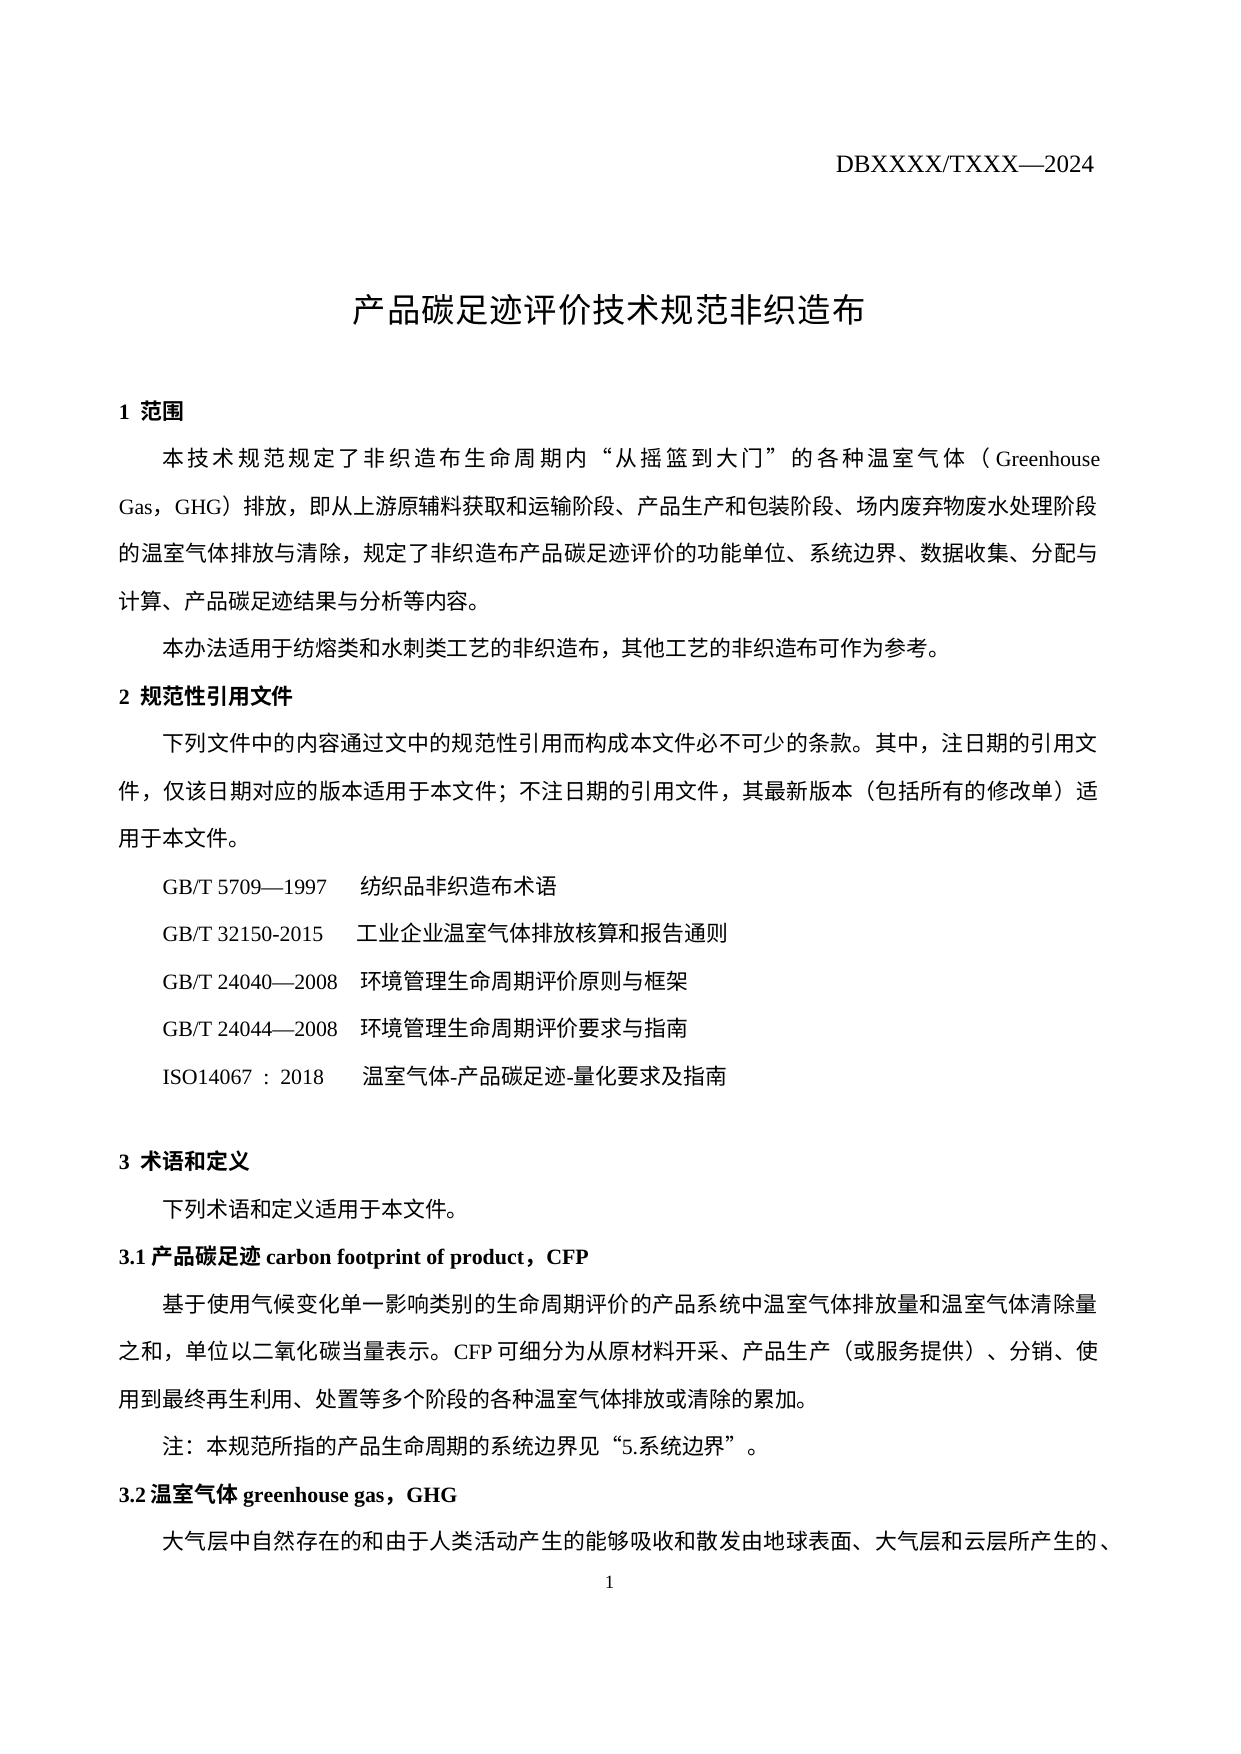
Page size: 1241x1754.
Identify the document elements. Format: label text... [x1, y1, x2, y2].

subtitle 3 术语和定义 [118, 1144, 1100, 1176]
text 本技术规范规定了非织造布生命周期内“从摇篮到大门”的各种温室气体（Greenhouse Gas，GHG）排放，即从上游原辅料获取和运输阶段、产品生产和包装阶段、场内废弃物废水处理阶段的温室气体排放与清除，规定了非织造布产品碳足迹评价的功能单位、系统边界、数据收集、分配与计算、产品碳足迹结果与分析等内容。 [118, 441, 1100, 616]
text 下列术语和定义适用于本文件。 [118, 1192, 1100, 1223]
text 产品碳足迹评价技术规范非织造布 [118, 284, 1100, 332]
text 本办法适用于纺熔类和水刺类工艺的非织造布，其他工艺的非织造布可作为参考。 [118, 631, 1100, 663]
text ISO14067 : 2018 温室气体-产品碳足迹-量化要求及指南 [118, 1059, 1100, 1091]
text GB/T 24044—2008 环境管理生命周期评价要求与指南 [118, 1011, 1100, 1043]
subtitle 2 规范性引用文件 [118, 679, 1100, 711]
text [118, 1524, 1100, 1556]
subtitle 1 范围 [118, 394, 1100, 426]
text 基于使用气候变化单一影响类别的生命周期评价的产品系统中温室气体排放量和温室气体清除量之和，单位以二氧化碳当量表示。CFP可细分为从原材料开采、产品生产（或服务提供）、分销、使用到最终再生利用、处置等多个阶段的各种温室气体排放或清除的累加。 [118, 1287, 1100, 1413]
text DBXXXX/TXXX—2024 [118, 150, 1094, 178]
text 下列文件中的内容通过文中的规范性引用而构成本文件必不可少的条款。其中，注日期的引用文件，仅该日期对应的版本适用于本文件；不注日期的引用文件，其最新版本（包括所有的修改单）适用于本文件。 [118, 726, 1100, 853]
text GB/T 24040—2008 环境管理生命周期评价原则与框架 [118, 964, 1100, 996]
text GB/T 5709—1997 纺织品非织造布术语 [118, 869, 1100, 901]
text 注：本规范所指的产品生命周期的系统边界见“5.系统边界”。 [118, 1429, 1100, 1461]
subtitle 3.1 产品碳足迹 carbon footprint of product，CFP [118, 1239, 1100, 1271]
text GB/T 32150-2015 工业企业温室气体排放核算和报告通则 [118, 916, 1100, 948]
subtitle 3.2温室气体 greenhouse gas，GHG [118, 1477, 1100, 1508]
